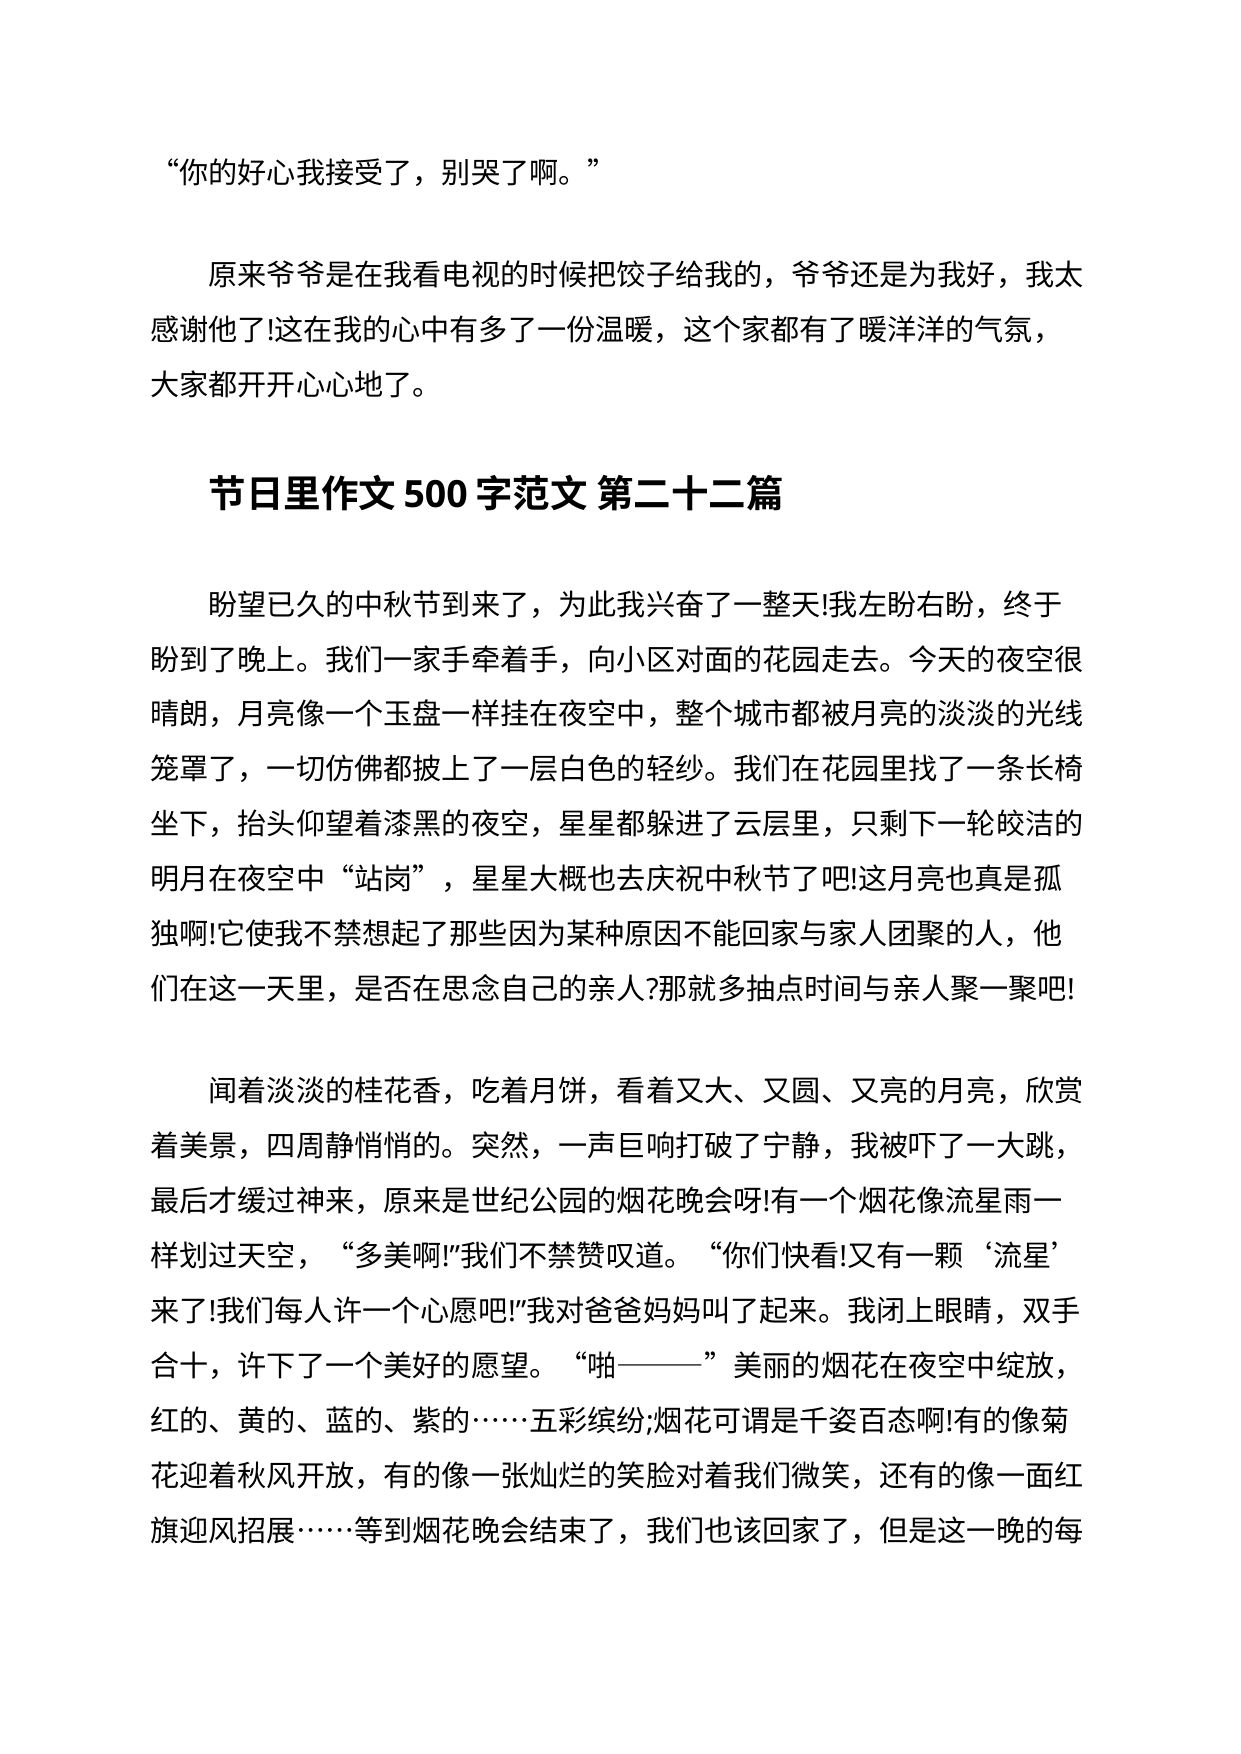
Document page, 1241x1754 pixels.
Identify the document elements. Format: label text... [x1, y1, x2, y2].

text 节日里作文500字范文 第二十二篇 [150, 463, 1090, 518]
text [150, 150, 1090, 192]
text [150, 1068, 1090, 1549]
text 盼望已久的中秋节到来了，为此我兴奋了一整天!我左盼右盼，终于盼到了晚上。我们一家手牵着手，向小区对面的花园走去。今天的夜空很晴朗，月亮像一个玉盘一样挂在夜空中，整个城市都被月亮的淡淡的光线笼罩了，一切仿佛都披上了一层白色的轻纱。我们在花园里找了一条长椅坐下，抬头仰望着漆黑的夜空，星星都躲进了云层里，只剩下一轮皎洁的明月在夜空中“站岗”，星星大概也去庆祝中秋节了吧!这月亮也真是孤独啊!它使我不禁想起了那些因为某种原因不能回家与家人团聚的人，他们在这一天里，是否在思念自己的亲人?那就多抽点时间与亲人聚一聚吧! [150, 581, 1090, 1008]
text 原来爷爷是在我看电视的时候把饺子给我的，爷爷还是为我好，我太感谢他了!这在我的心中有多了一份温暖，这个家都有了暖洋洋的气氛，大家都开开心心地了。 [150, 252, 1090, 404]
